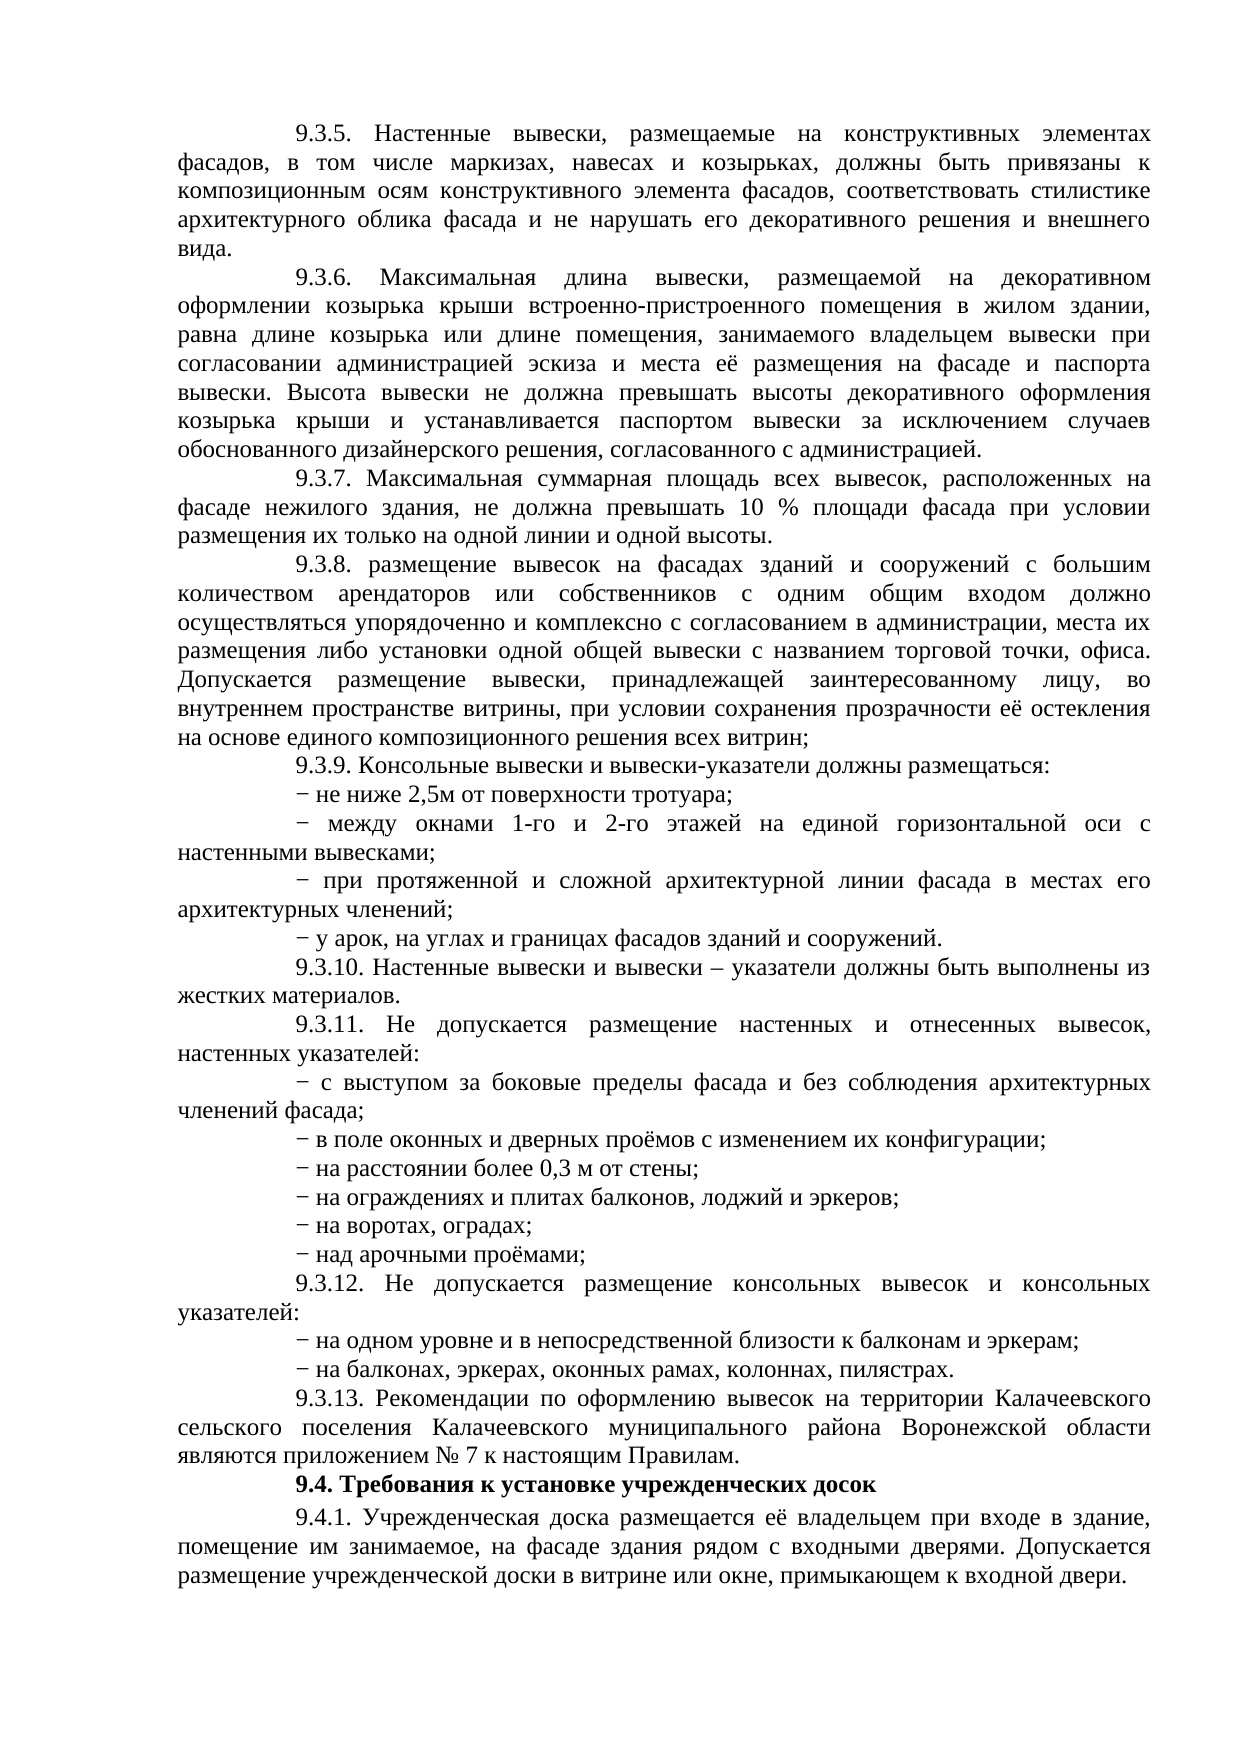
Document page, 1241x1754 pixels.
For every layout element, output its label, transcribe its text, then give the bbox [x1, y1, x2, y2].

text 9.3.6. Максимальная длина вывески, размещаемой на декоративном оформлении козырька крыши встроенно-пристроенного помещения в жилом здании, равна длине козырька или длине помещения, занимаемого владельцем вывески при согласовании администрацией эскиза и места её размещения на фасаде и паспорта вывески. Высота вывески не должна превышать высоты декоративного оформления козырька крыши и устанавливается паспортом вывески за исключением случаев обоснованного дизайнерского решения, согласованного с администрацией. [177, 262, 1152, 463]
text − не ниже 2,5м от поверхности тротуара; [177, 779, 1152, 808]
text 9.3.8. размещение вывесок на фасадах зданий и сооружений с большим количеством арендаторов или собственников с одним общим входом должно осуществляться упорядоченно и комплексно с согласованием в администрации, места их размещения либо установки одной общей вывески с названием торговой точки, офиса. Допускается размещение вывески, принадлежащей заинтересованному лицу, во внутреннем пространстве витрины, при условии сохранения прозрачности её остекления на основе единого композиционного решения всех витрин; [177, 549, 1152, 751]
text − над арочными проёмами; [177, 1239, 1152, 1268]
text 9.3.10. Настенные вывески и вывески – указатели должны быть выполнены из жестких материалов. [177, 952, 1152, 1009]
text − между окнами 1-го и 2-го этажей на единой горизонтальной оси с настенными вывесками; [177, 808, 1152, 866]
text − в поле оконных и дверных проёмов с изменением их конфигурации; [177, 1124, 1152, 1153]
text − на воротах, оградах; [177, 1211, 1152, 1239]
text − на одном уровне и в непосредственной близости к балконам и эркерам; [177, 1326, 1152, 1354]
text − у арок, на углах и границах фасадов зданий и сооружений. [177, 923, 1152, 952]
text − при протяженной и сложной архитектурной линии фасада в местах его архитектурных членений; [177, 866, 1152, 923]
text − на балконах, эркерах, оконных рамах, колоннах, пилястрах. [177, 1354, 1152, 1383]
subtitle 9.4. Требования к установке учрежденческих досок [177, 1469, 1152, 1498]
text − на ограждениях и плитах балконов, лоджий и эркеров; [177, 1182, 1152, 1211]
text − с выступом за боковые пределы фасада и без соблюдения архитектурных членений фасада; [177, 1067, 1152, 1124]
text 9.3.5. Настенные вывески, размещаемые на конструктивных элементах фасадов, в том числе маркизах, навесах и козырьках, должны быть привязаны к композиционным осям конструктивного элемента фасадов, соответствовать стилистике архитектурного облика фасада и не нарушать его декоративного решения и внешнего вида. [177, 118, 1152, 262]
text 9.3.9. Консольные вывески и вывески-указатели должны размещаться: [177, 751, 1152, 779]
text − на расстоянии более 0,3 м от стены; [177, 1153, 1152, 1182]
text 9.3.11. Не допускается размещение настенных и отнесенных вывесок, настенных указателей: [177, 1009, 1152, 1067]
text 9.3.12. Не допускается размещение консольных вывесок и консольных указателей: [177, 1268, 1152, 1326]
text 9.4.1. Учрежденческая доска размещается её владельцем при входе в здание, помещение им занимаемое, на фасаде здания рядом с входными дверями. Допускается размещение учрежденческой доски в витрине или окне, примыкающем к входной двери. [177, 1502, 1152, 1589]
text 9.3.13. Рекомендации по оформлению вывесок на территории Калачеевского сельского поселения Калачеевского муниципального района Воронежской области являются приложением № 7 к настоящим Правилам. [177, 1383, 1152, 1469]
text 9.3.7. Максимальная суммарная площадь всех вывесок, расположенных на фасаде нежилого здания, не должна превышать 10 % площади фасада при условии размещения их только на одной линии и одной высоты. [177, 463, 1152, 549]
